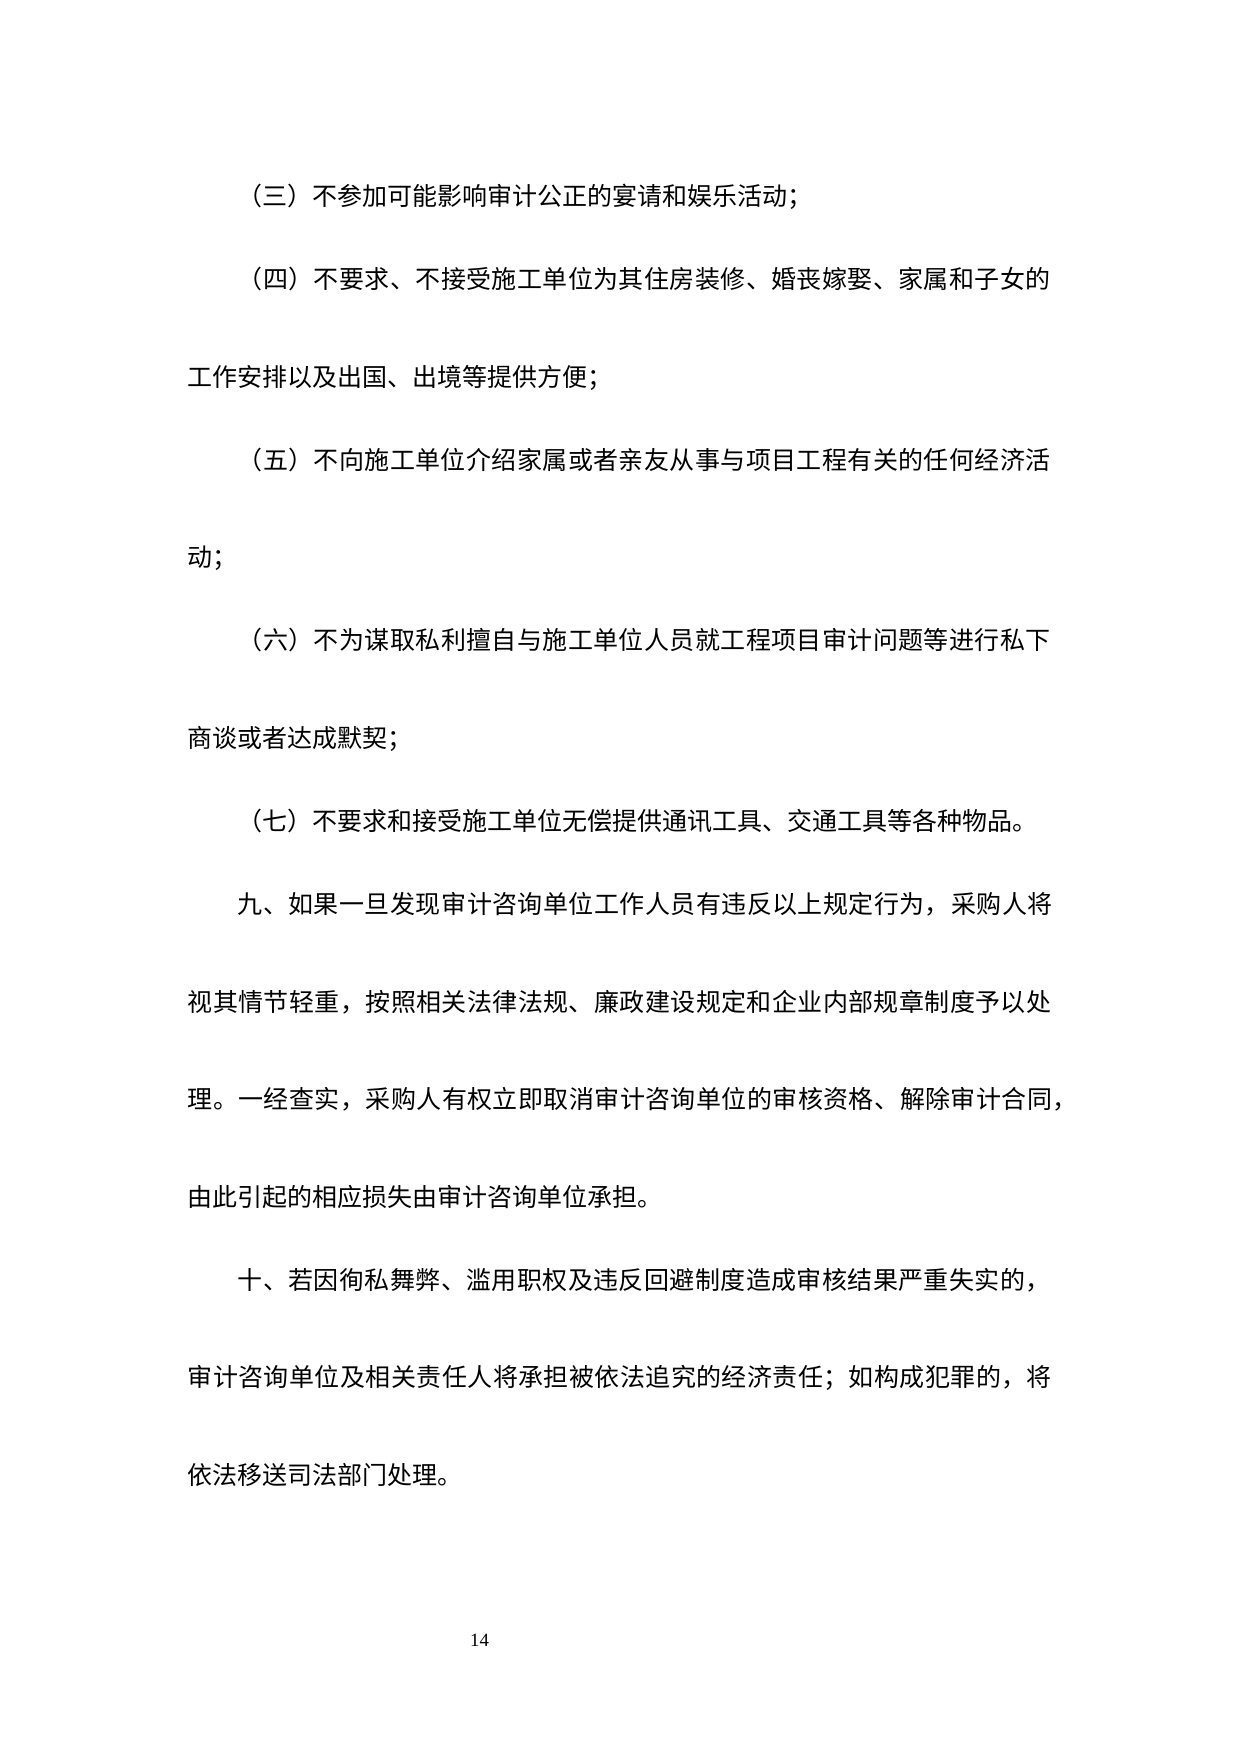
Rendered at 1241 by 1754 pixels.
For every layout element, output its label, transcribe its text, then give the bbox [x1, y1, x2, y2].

list （三）不参加可能影响审计公正的宴请和娱乐活动； [187, 162, 1053, 227]
list （五）不向施工单位介绍家属或者亲友从事与项目工程有关的任何经济活动； [187, 426, 1053, 588]
list （四）不要求、不接受施工单位为其住房装修、婚丧嫁娶、家属和子女的工作安排以及出国、出境等提供方便； [187, 245, 1053, 408]
list 九、如果一旦发现审计咨询单位工作人员有违反以上规定行为，采购人将视其情节轻重，按照相关法律法规、廉政建设规定和企业内部规章制度予以处理。一经查实，采购人有权立即取消审计咨询单位的审核资格、解除审计合同，由此引起的相应损失由审计咨询单位承担。 [187, 870, 1053, 1228]
list 十、若因徇私舞弊、滥用职权及违反回避制度造成审核结果严重失实的，审计咨询单位及相关责任人将承担被依法追究的经济责任；如构成犯罪的，将依法移送司法部门处理。 [187, 1246, 1053, 1506]
list （七）不要求和接受施工单位无偿提供通讯工具、交通工具等各种物品。 [187, 787, 1053, 852]
list （六）不为谋取私利擅自与施工单位人员就工程项目审计问题等进行私下商谈或者达成默契； [187, 606, 1053, 769]
